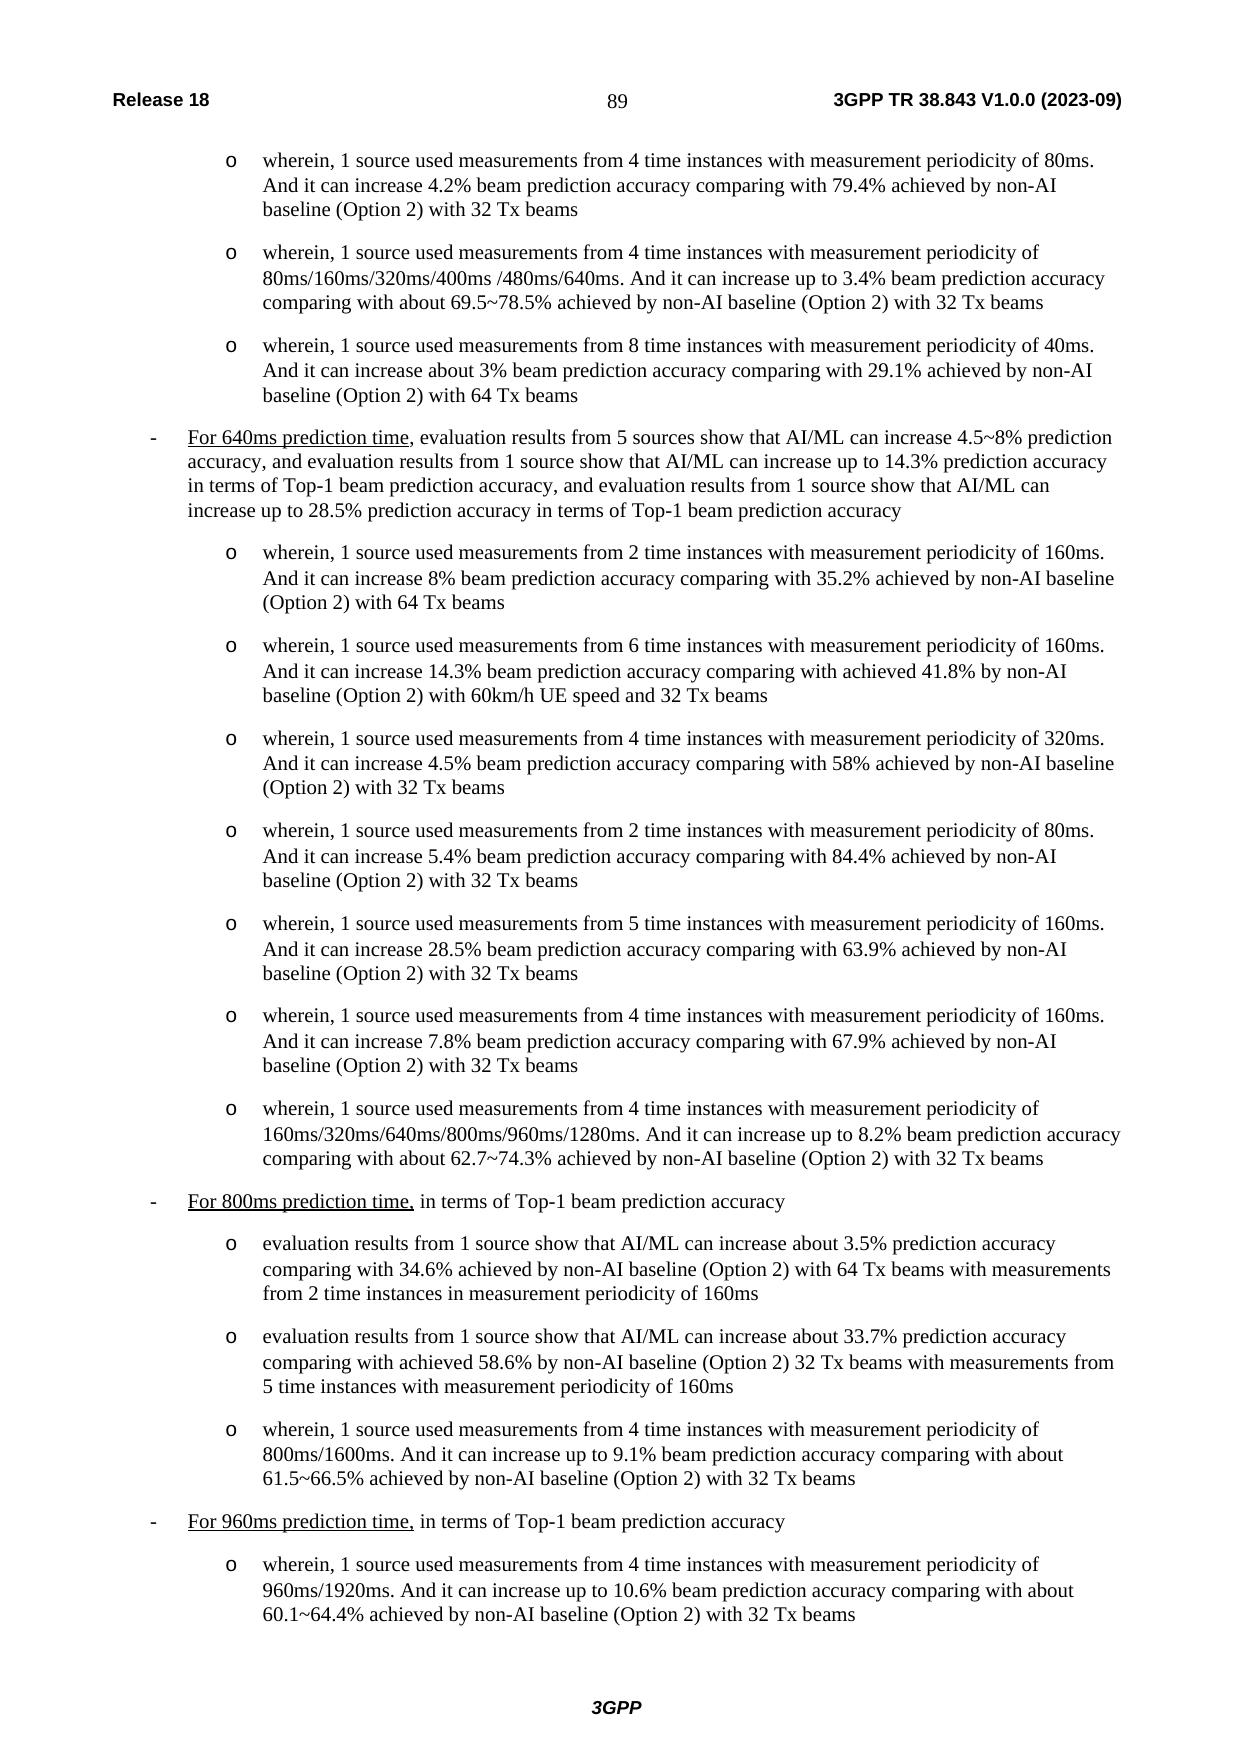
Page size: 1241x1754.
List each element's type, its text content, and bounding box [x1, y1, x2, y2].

list wherein, 1 source used measurements from 6 time instances with measurement periodicity of 160ms. And it can increase 14.3% beam prediction accuracy comparing with achieved 41.8% by non-AI baseline (Option 2) with 60km/h UE speed and 32 Tx beams [225, 633, 1122, 707]
list wherein, 1 source used measurements from 2 time instances with measurement periodicity of 160ms. And it can increase 8% beam prediction accuracy comparing with 35.2% achieved by non-AI baseline (Option 2) with 64 Tx beams [225, 540, 1122, 614]
list wherein, 1 source used measurements from 4 time instances with measurement periodicity of 80ms. And it can increase 4.2% beam prediction accuracy comparing with 79.4% achieved by non-AI baseline (Option 2) with 32 Tx beams [225, 147, 1122, 221]
list wherein, 1 source used measurements from 5 time instances with measurement periodicity of 160ms. And it can increase 28.5% beam prediction accuracy comparing with 63.9% achieved by non-AI baseline (Option 2) with 32 Tx beams [225, 911, 1122, 984]
list wherein, 1 source used measurements from 8 time instances with measurement periodicity of 40ms. And it can increase about 3% beam prediction accuracy comparing with 29.1% achieved by non-AI baseline (Option 2) with 64 Tx beams [225, 333, 1122, 407]
list wherein, 1 source used measurements from 2 time instances with measurement periodicity of 80ms. And it can increase 5.4% beam prediction accuracy comparing with 84.4% achieved by non-AI baseline (Option 2) with 32 Tx beams [225, 818, 1122, 892]
list For 960ms prediction time, in terms of Top-1 beam prediction accuracy [150, 1509, 1122, 1533]
list For 640ms prediction time, evaluation results from 5 sources show that AI/ML can increase 4.5~8% prediction accuracy, and evaluation results from 1 source show that AI/ML can increase up to 14.3% prediction accuracy in terms of Top-1 beam prediction accuracy, and evaluation results from 1 source show that AI/ML can increase up to 28.5% prediction accuracy in terms of Top-1 beam prediction accuracy [150, 425, 1122, 522]
list wherein, 1 source used measurements from 4 time instances with measurement periodicity of 320ms. And it can increase 4.5% beam prediction accuracy comparing with 58% achieved by non-AI baseline (Option 2) with 32 Tx beams [225, 726, 1122, 799]
list For 800ms prediction time, in terms of Top-1 beam prediction accuracy [150, 1188, 1122, 1213]
list wherein, 1 source used measurements from 4 time instances with measurement periodicity of 160ms. And it can increase 7.8% beam prediction accuracy comparing with 67.9% achieved by non-AI baseline (Option 2) with 32 Tx beams [225, 1003, 1122, 1077]
list wherein, 1 source used measurements from 4 time instances with measurement periodicity of 800ms/1600ms. And it can increase up to 9.1% beam prediction accuracy comparing with about 61.5~66.5% achieved by non-AI baseline (Option 2) with 32 Tx beams [225, 1417, 1122, 1490]
list evaluation results from 1 source show that AI/ML can increase about 33.7% prediction accuracy comparing with achieved 58.6% by non-AI baseline (Option 2) 32 Tx beams with measurements from 5 time instances with measurement periodicity of 160ms [225, 1324, 1122, 1398]
list wherein, 1 source used measurements from 4 time instances with measurement periodicity of 960ms/1920ms. And it can increase up to 10.6% beam prediction accuracy comparing with about 60.1~64.4% achieved by non-AI baseline (Option 2) with 32 Tx beams [225, 1552, 1122, 1626]
list wherein, 1 source used measurements from 4 time instances with measurement periodicity of 80ms/160ms/320ms/400ms /480ms/640ms. And it can increase up to 3.4% beam prediction accuracy comparing with about 69.5~78.5% achieved by non-AI baseline (Option 2) with 32 Tx beams [225, 240, 1122, 314]
list wherein, 1 source used measurements from 4 time instances with measurement periodicity of 160ms/320ms/640ms/800ms/960ms/1280ms. And it can increase up to 8.2% beam prediction accuracy comparing with about 62.7~74.3% achieved by non-AI baseline (Option 2) with 32 Tx beams [225, 1096, 1122, 1170]
list evaluation results from 1 source show that AI/ML can increase about 3.5% prediction accuracy comparing with 34.6% achieved by non-AI baseline (Option 2) with 64 Tx beams with measurements from 2 time instances in measurement periodicity of 160ms [225, 1231, 1122, 1305]
